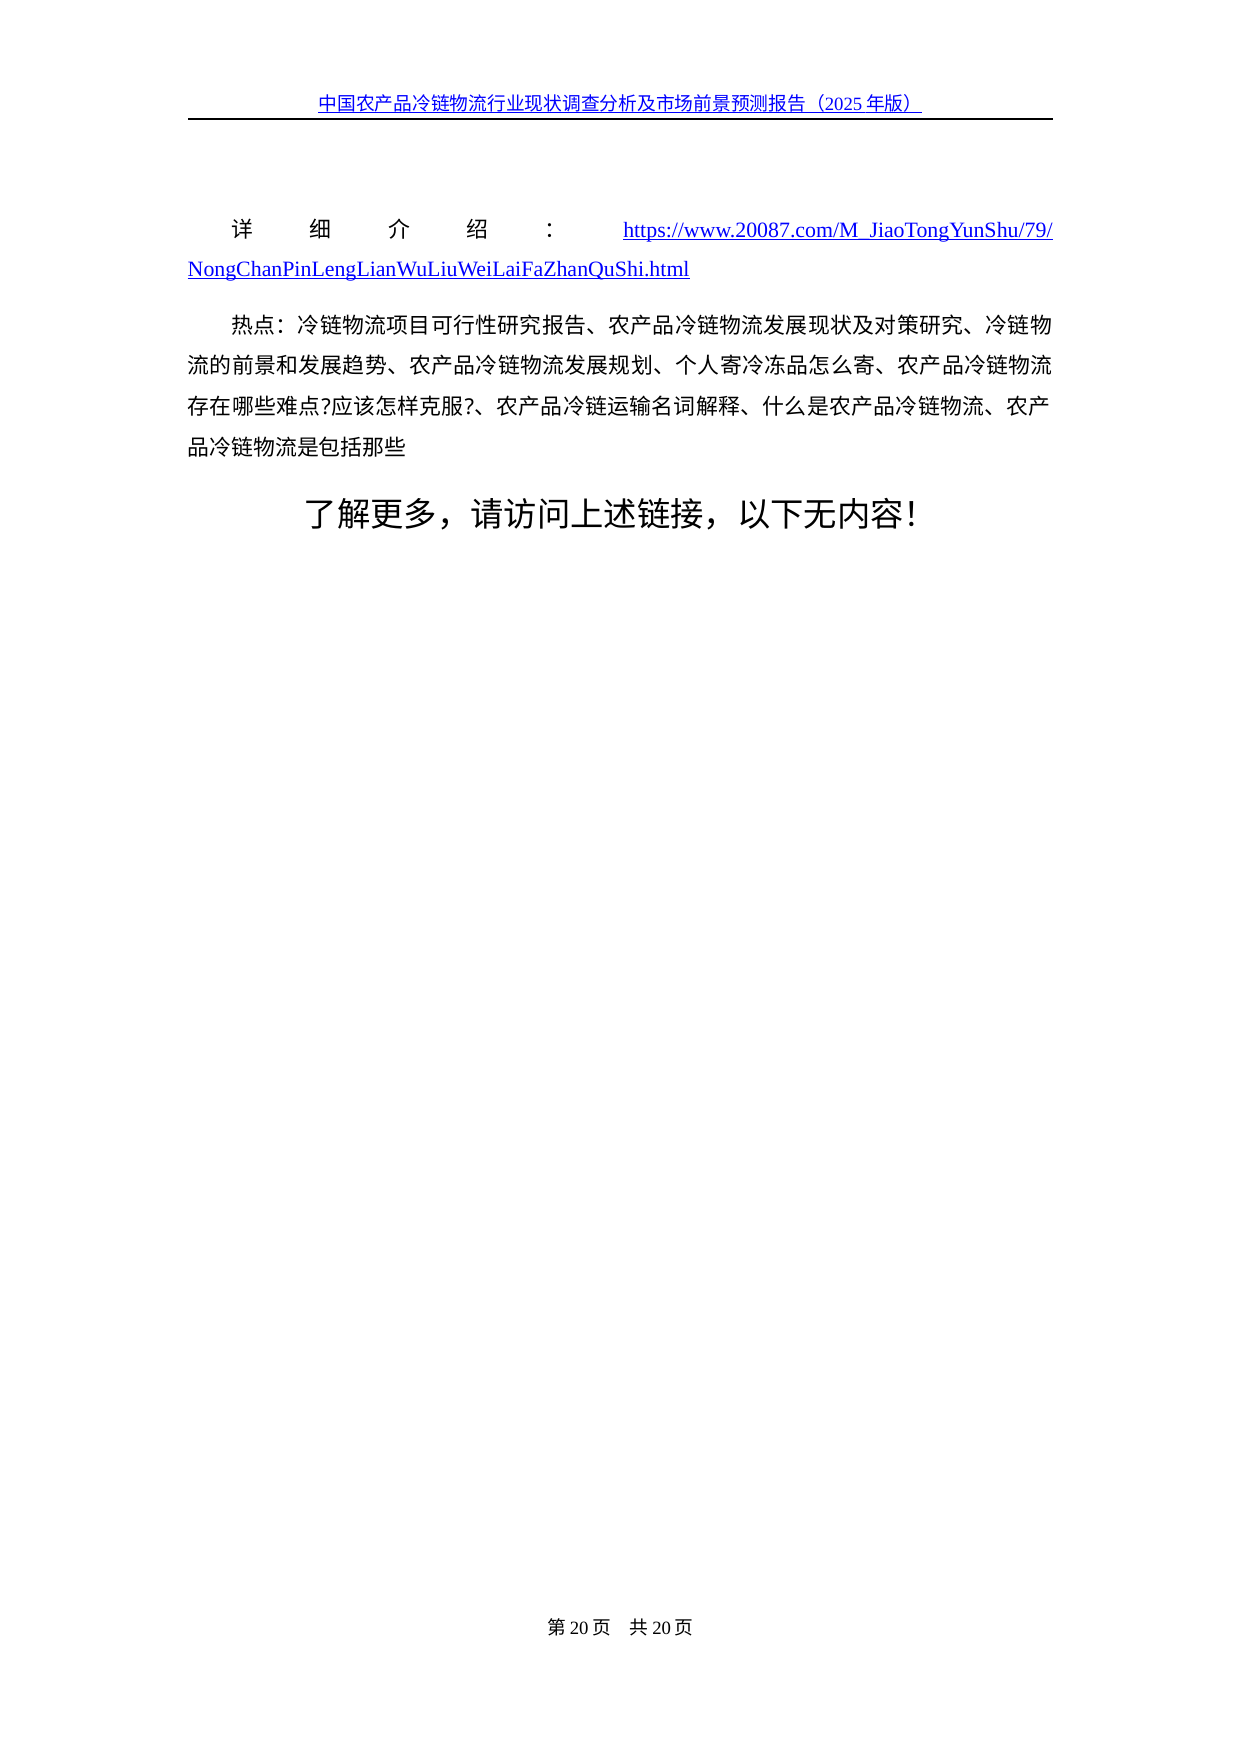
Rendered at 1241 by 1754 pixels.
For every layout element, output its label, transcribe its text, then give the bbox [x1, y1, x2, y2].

text 热点：冷链物流项目可行性研究报告、农产品冷链物流发展现状及对策研究、冷链物流的前景和发展趋势、农产品冷链物流发展规划、个人寄冷冻品怎么寄、农产品冷链物流存在哪些难点?应该怎样克服?、农产品冷链运输名词解释、什么是农产品冷链物流、农产品冷链物流是包括那些 [187, 307, 1053, 462]
title 了解更多，请访问上述链接，以下无内容！ [187, 479, 1053, 544]
text 详细介绍：https://www.20087.com/M_JiaoTongYunShu/79/NongChanPinLengLianWuLiuWeiLaiFaZhanQuShi.html [187, 212, 1053, 285]
